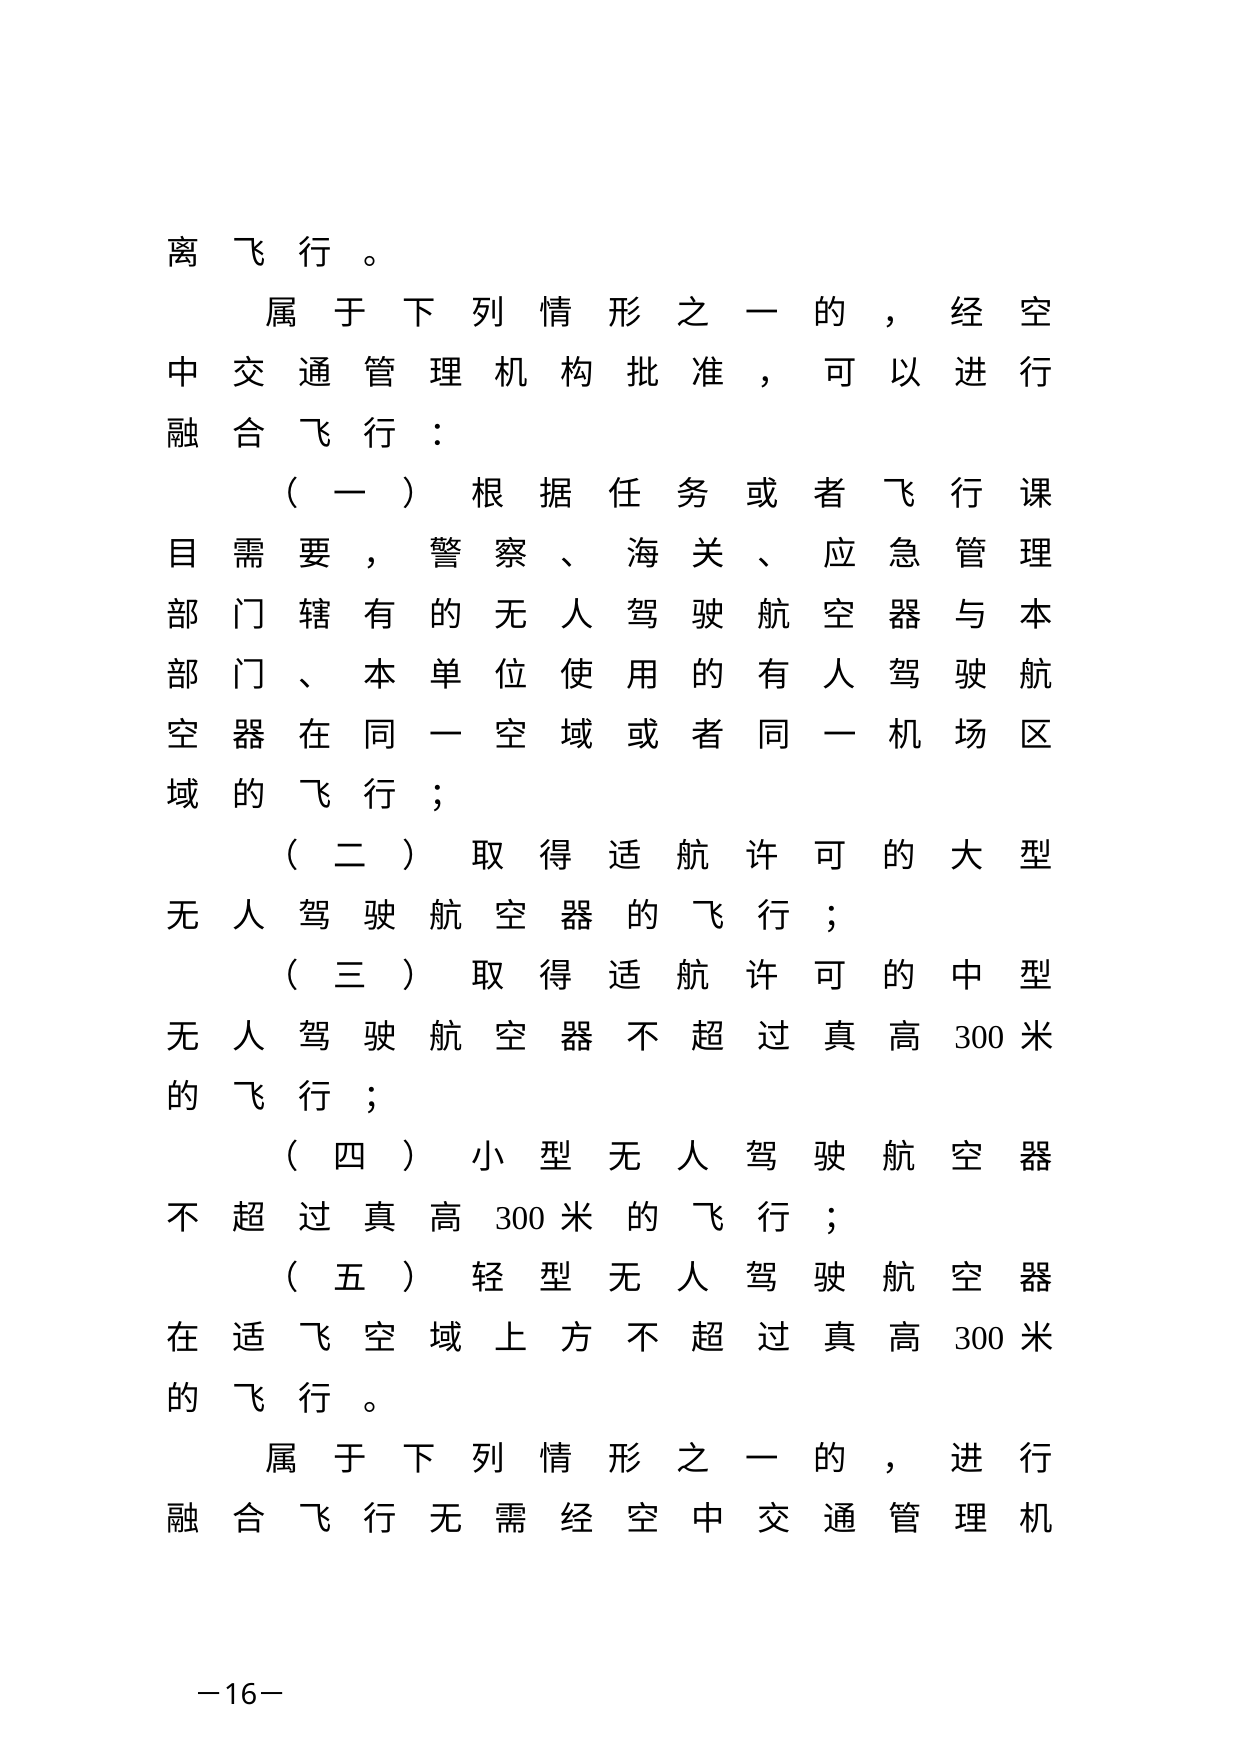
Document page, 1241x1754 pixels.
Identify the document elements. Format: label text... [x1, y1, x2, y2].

text （四）小型无人驾驶航空器不超过真高300米的飞行； [167, 1124, 1085, 1245]
text （五）轻型无人驾驶航空器在适飞空域上方不超过真高300米的飞行。 [167, 1245, 1085, 1426]
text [167, 1426, 1085, 1546]
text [167, 219, 1085, 280]
text 属于下列情形之一的，经空中交通管理机构批准，可以进行融合飞行： [167, 280, 1085, 461]
text （一）根据任务或者飞行课目需要，警察、海关、应急管理部门辖有的无人驾驶航空器与本部门、本单位使用的有人驾驶航空器在同一空域或者同一机场区域的飞行； [167, 461, 1085, 822]
text （二）取得适航许可的大型无人驾驶航空器的飞行； [167, 822, 1085, 943]
text （三）取得适航许可的中型无人驾驶航空器不超过真高300米的飞行； [167, 943, 1085, 1124]
